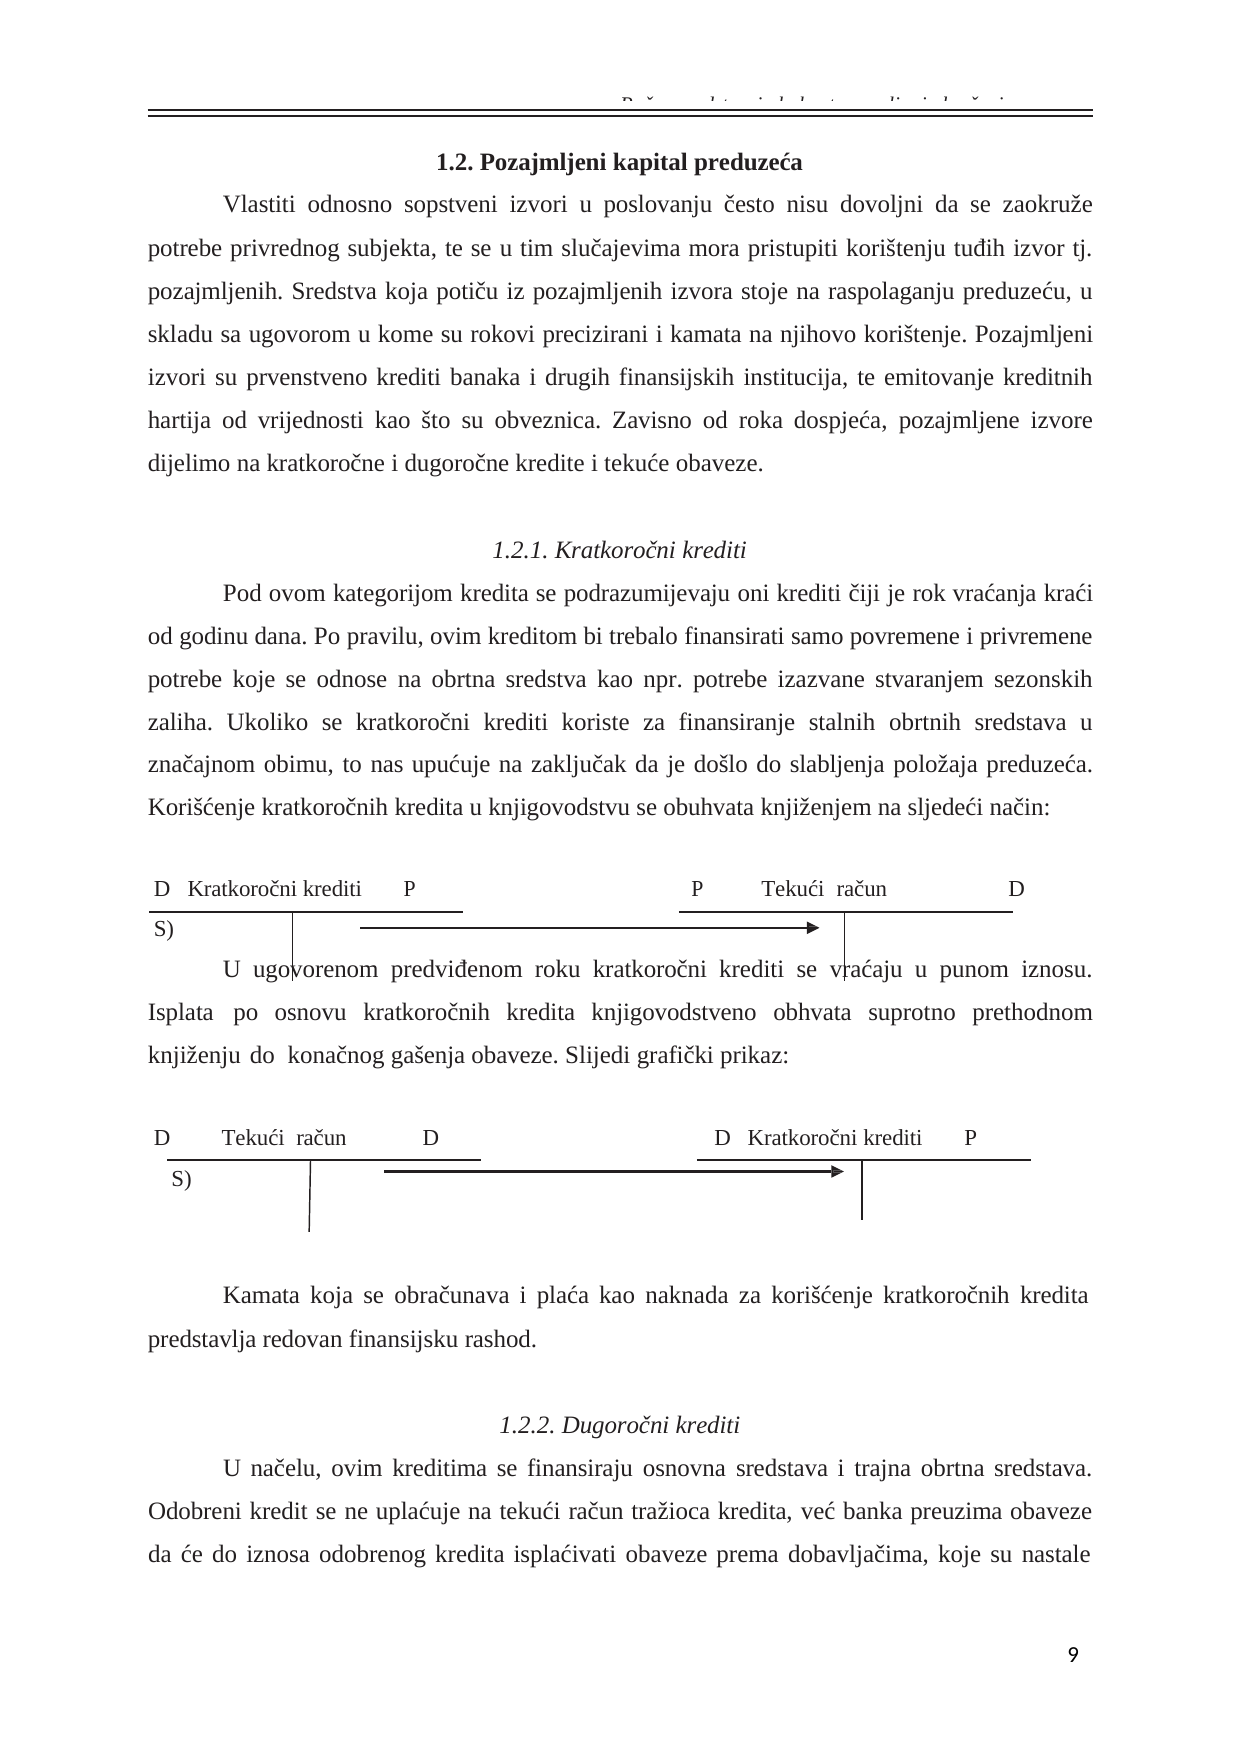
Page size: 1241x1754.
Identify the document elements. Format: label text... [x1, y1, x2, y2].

list Dugoročni krediti [499, 1410, 1105, 1439]
text Kamata koja se obračunava i plaća kao naknada za korišćenje kratkoročnih kredita [223, 1281, 1105, 1309]
text D Tekući račun D D Kratkoročni krediti P [153, 1124, 1105, 1150]
text Vlastiti odnosno sopstveni izvori u poslovanju često nisu dovoljni da se zaokruže potrebe privrednog subjekta, te se u tim slučajevima mora pristupiti korištenju tuđih izvor tj. pozajmljenih. Sredstva koja potiču iz pozajmljenih izvora stoje na raspolaganju preduzeću, u skladu sa ugovorom u kome su rokovi precizirani i kamata na njihovo korištenje. Pozajmljeni izvori su prvenstveno krediti banaka i drugih finansijskih institucija, te emitovanje kreditnih hartija od vrijednosti kao što su obveznica. Zavisno od roka dospjeća, pozajmljene izvore dijelimo na kratkoročne i dugoročne kredite i tekuće obaveze. [148, 189, 1093, 477]
text U ugovorenom predviđenom roku kratkoročni krediti se vraćaju u punom iznosu. Isplata po osnovu kratkoročnih kredita knjigovodstveno obhvata suprotno prethodnom knjiženju do konačnog gašenja obaveze. Slijedi grafički prikaz: [148, 954, 1093, 1069]
text D Kratkoročni krediti P P Tekući račun D [153, 875, 1105, 902]
subtitle Pozajmljeni kapital preduzeća [436, 147, 1105, 176]
text predstavlja redovan finansijsku rashod. [148, 1324, 1105, 1352]
text S) [153, 915, 1105, 941]
text U načelu, ovim kreditima se finansiraju osnovna sredstava i trajna obrtna sredstava. Odobreni kredit se ne uplaćuje na tekući račun tražioca kredita, već banka preuzima obaveze da će do iznosa odobrenog kredita isplaćivati obaveze prema dobavljačima, koje su nastale [148, 1453, 1093, 1568]
list Kratkoročni krediti [492, 535, 1105, 564]
text Pod ovom kategorijom kredita se podrazumijevaju oni krediti čiji je rok vraćanja kraći od godinu dana. Po pravilu, ovim kreditom bi trebalo finansirati samo povremene i privremene potrebe koje se odnose na obrtna sredstva kao npr. potrebe izazvane stvaranjem sezonskih zaliha. Ukoliko se kratkoročni krediti koriste za finansiranje stalnih obrtnih sredstava u značajnom obimu, to nas upućuje na zaključak da je došlo do slabljenja položaja preduzeća. Korišćenje kratkoročnih kredita u knjigovodstvu se obuhvata knjiženjem na sljedeći način: [148, 578, 1093, 821]
